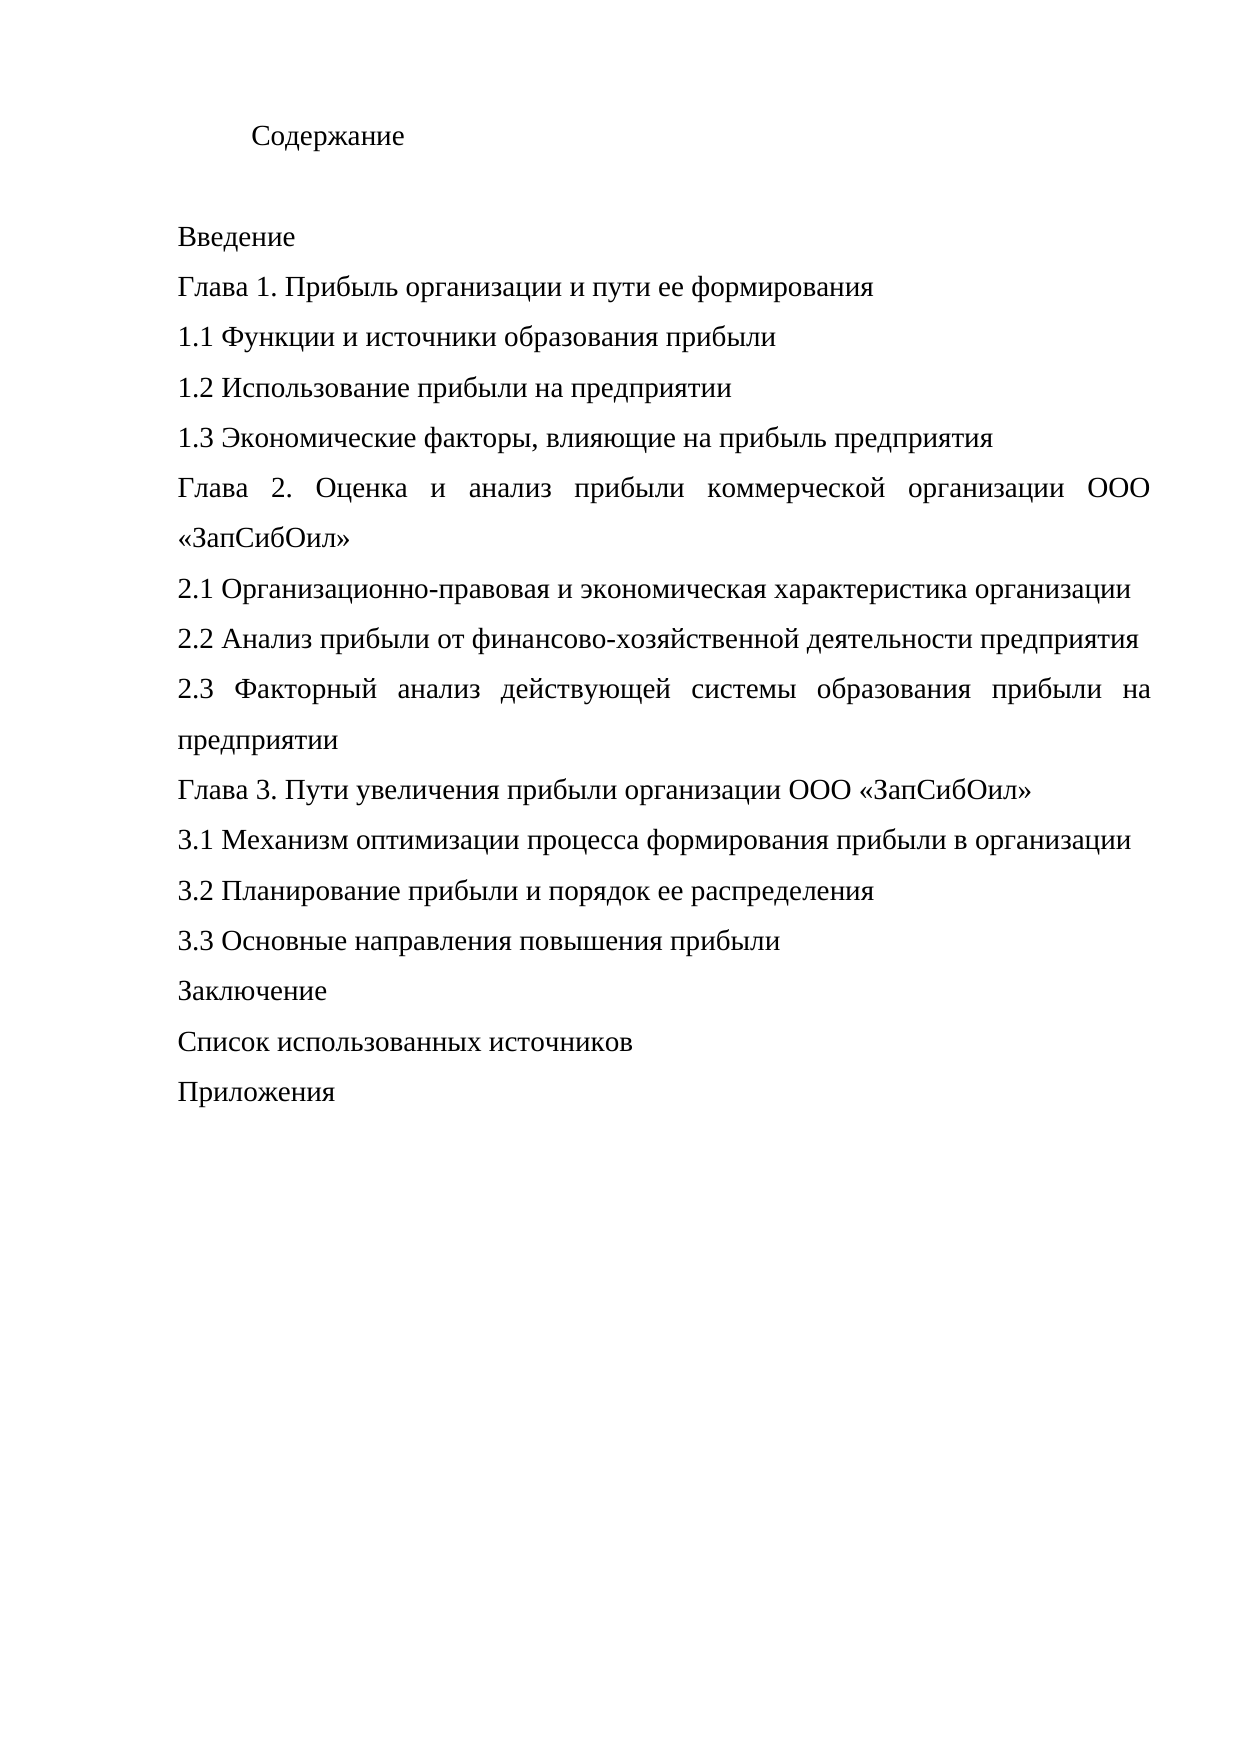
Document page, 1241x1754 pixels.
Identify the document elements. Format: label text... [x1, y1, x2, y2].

text 3.3 Основные направления повышения прибыли [177, 923, 1152, 957]
text Приложения [177, 1074, 1152, 1108]
title Содержание [177, 118, 1152, 152]
text 1.2 Использование прибыли на предприятии [177, 370, 1152, 403]
text 2.3 Факторный анализ действующей системы образования прибыли на предприятии [177, 672, 1152, 755]
text 1.3 Экономические факторы, влияющие на прибыль предприятия [177, 420, 1152, 453]
text Введение [177, 219, 1152, 252]
text 3.1 Механизм оптимизации процесса формирования прибыли в организации [177, 822, 1152, 856]
text Заключение [177, 973, 1152, 1007]
text 1.1 Функции и источники образования прибыли [177, 319, 1152, 353]
text Список использованных источников [177, 1024, 1152, 1057]
text 3.2 Планирование прибыли и порядок ее распределения [177, 873, 1152, 906]
text Глава 1. Прибыль организации и пути ее формирования [177, 269, 1152, 303]
text Глава 2. Оценка и анализ прибыли коммерческой организации ООО «ЗапСибОил» [177, 470, 1152, 554]
text Глава 3. Пути увеличения прибыли организации ООО «ЗапСибОил» [177, 772, 1152, 806]
text 2.2 Анализ прибыли от финансово-хозяйственной деятельности предприятия [177, 621, 1152, 655]
text 2.1 Организационно-правовая и экономическая характеристика организации [177, 571, 1152, 604]
